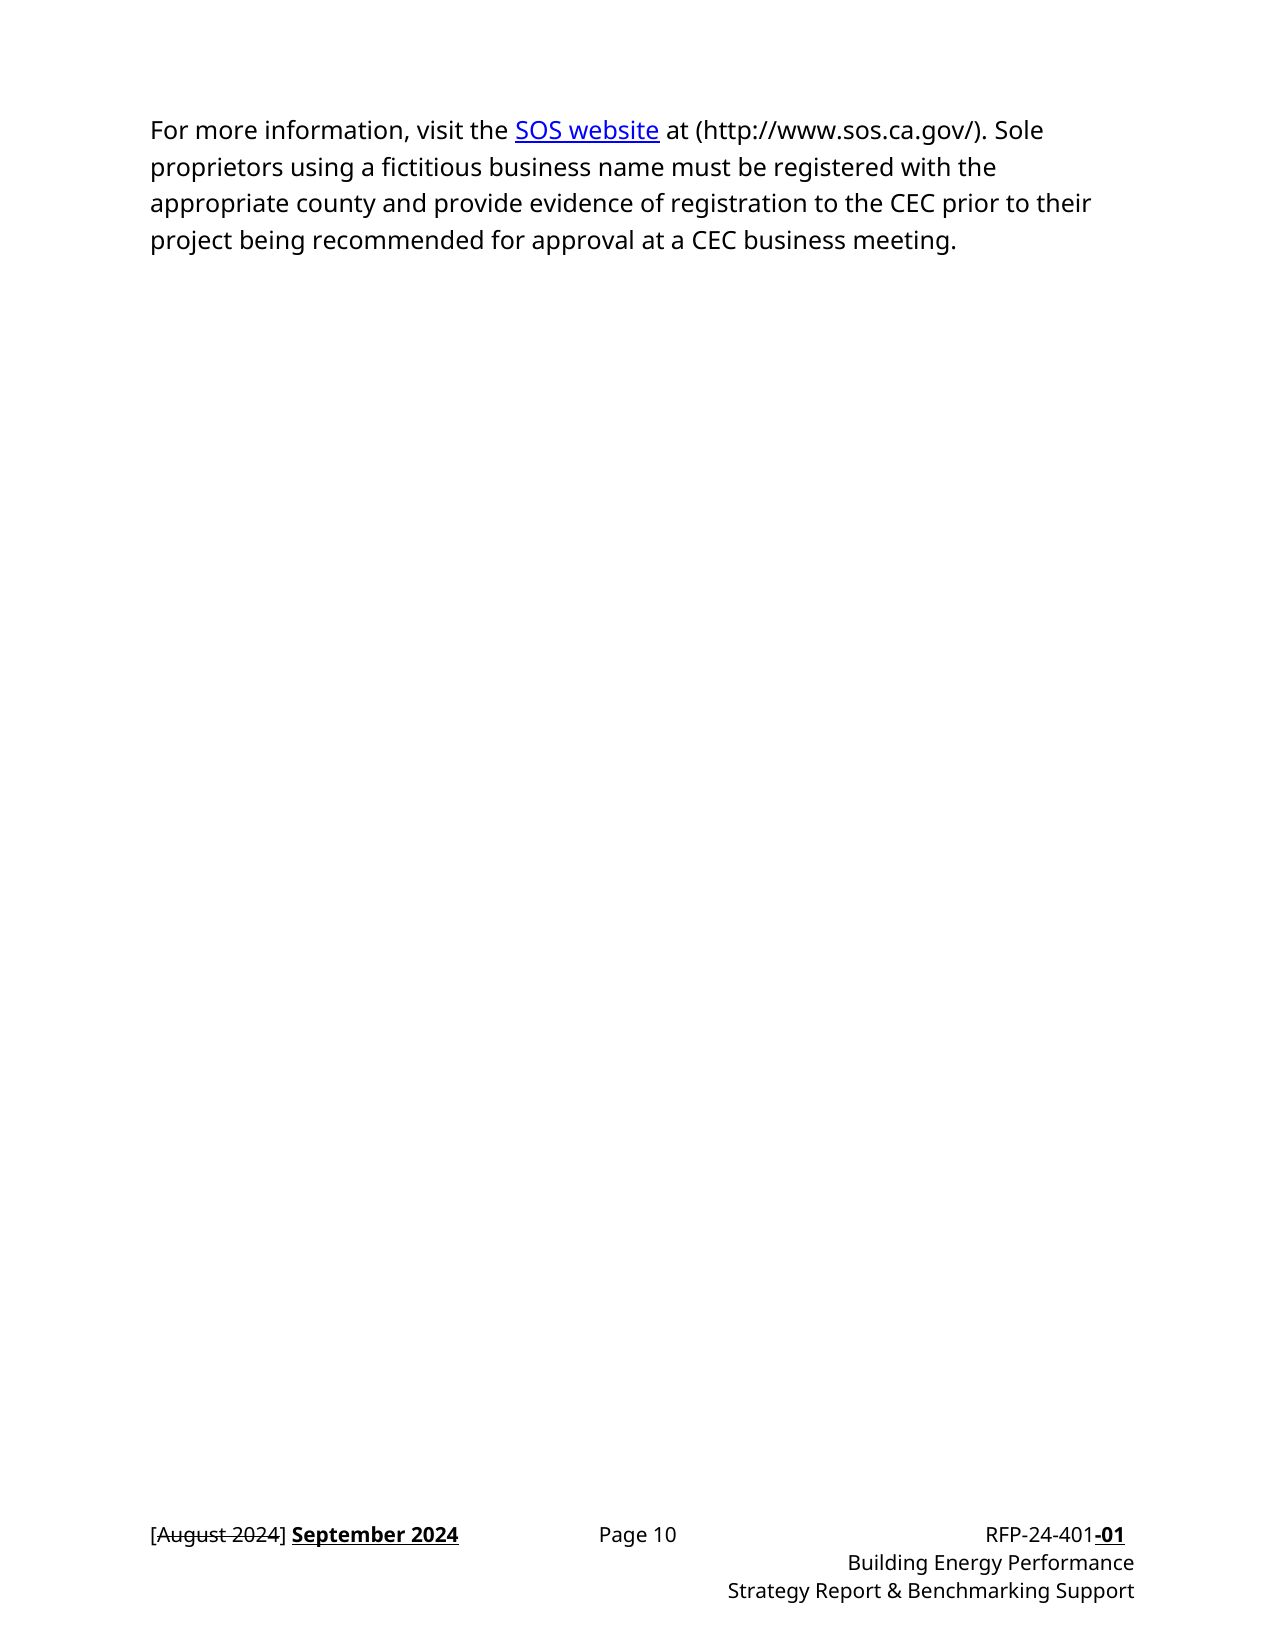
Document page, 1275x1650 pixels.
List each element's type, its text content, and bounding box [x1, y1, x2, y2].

text For more information, visit the SOS website at (http://www.sos.ca.gov/). Sole proprietors using a fictitious business name must be registered with the appropriate county and provide evidence of registration to the CEC prior to their project being recommended for approval at a CEC business meeting. [150, 112, 1134, 257]
